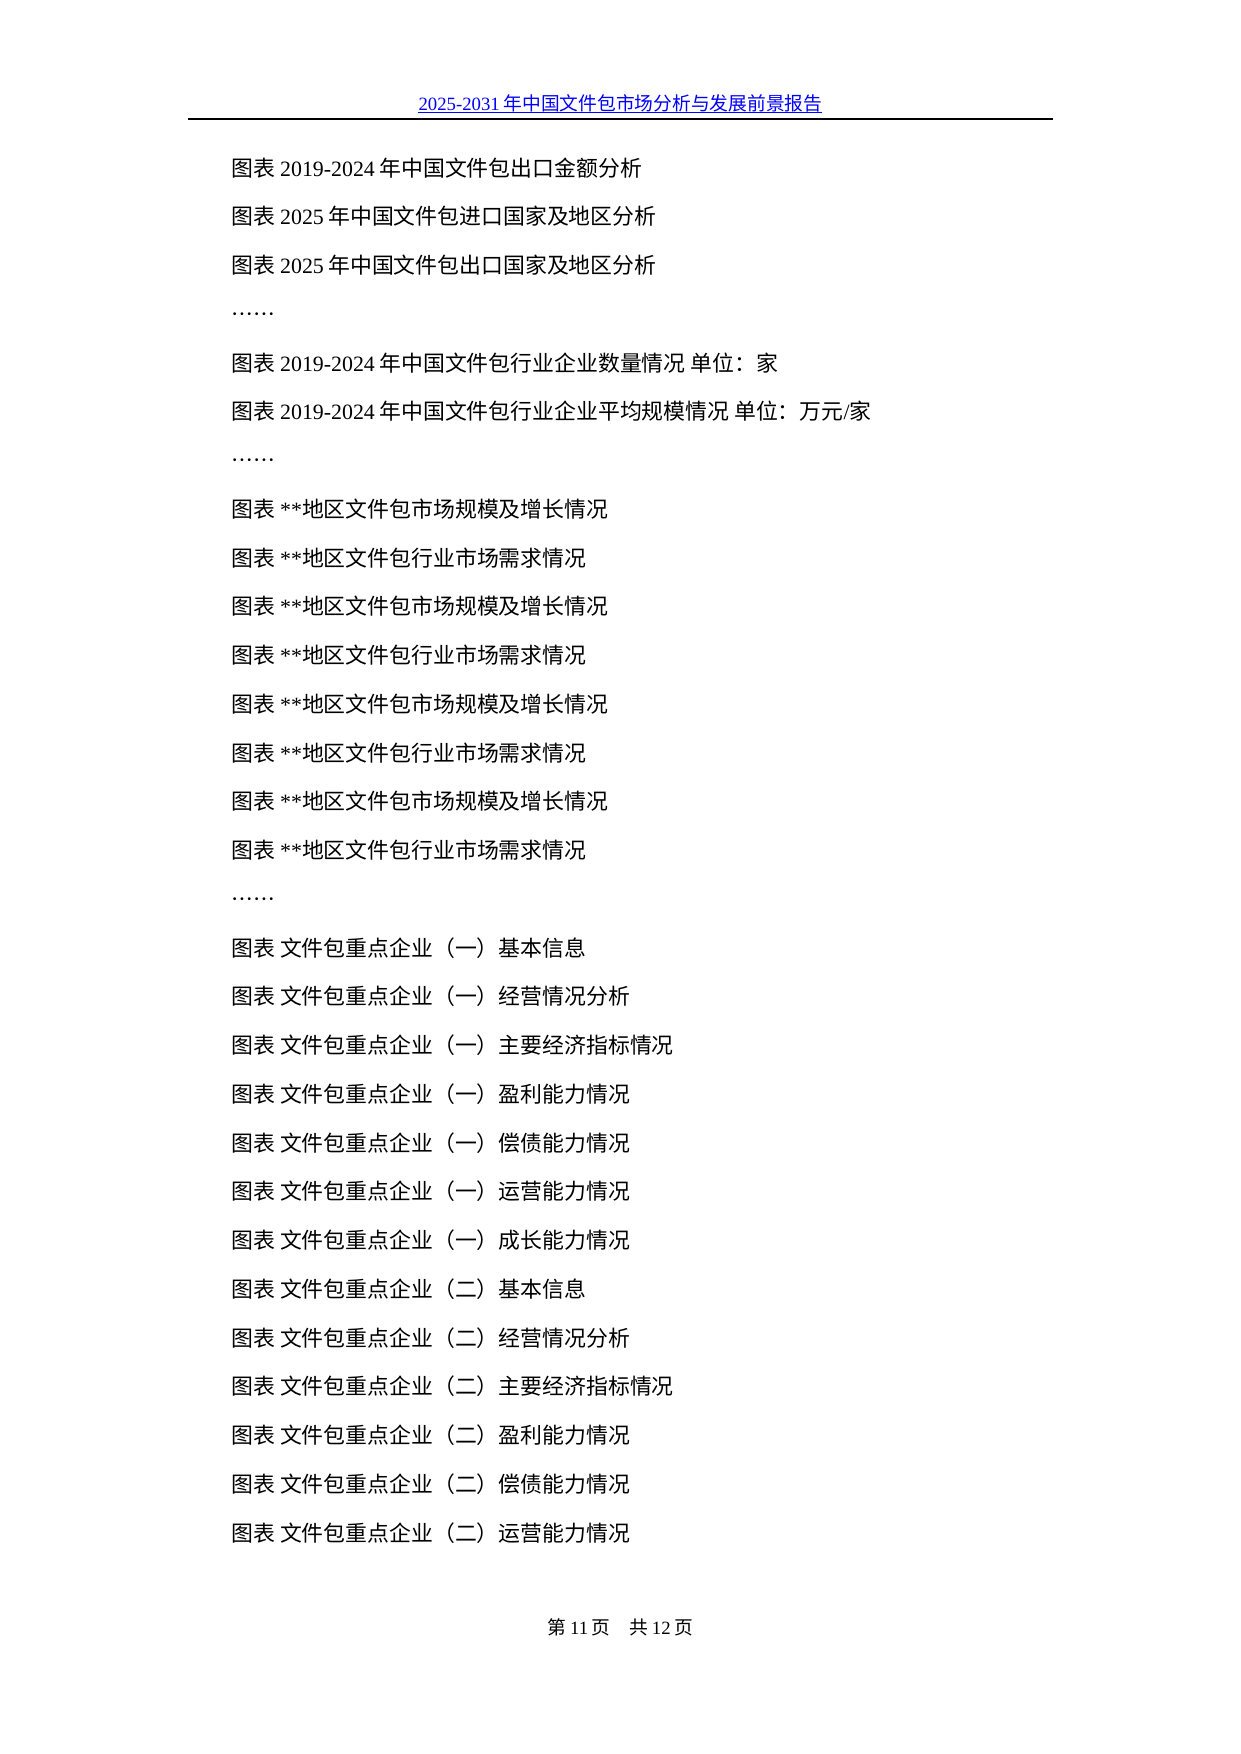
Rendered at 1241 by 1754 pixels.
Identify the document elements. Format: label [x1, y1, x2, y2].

text [187, 150, 1053, 1548]
